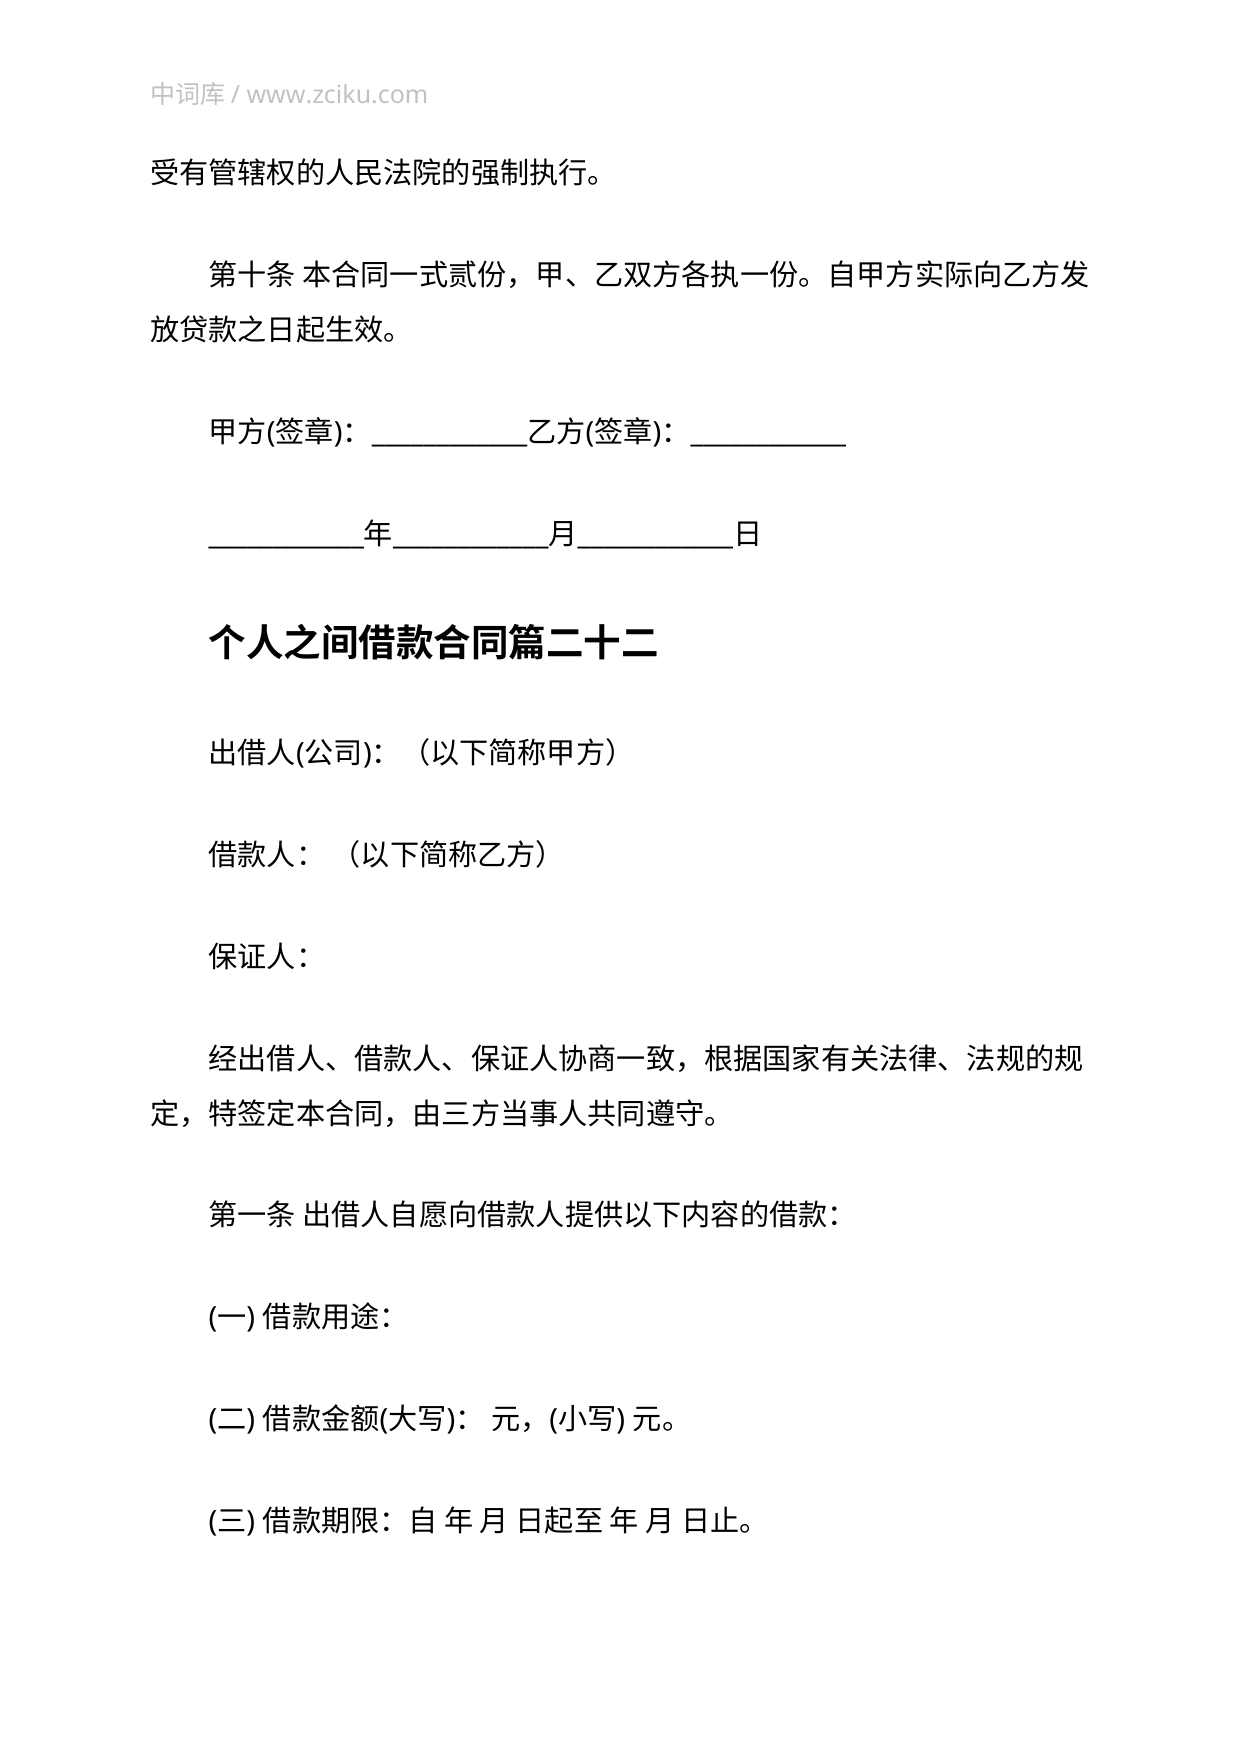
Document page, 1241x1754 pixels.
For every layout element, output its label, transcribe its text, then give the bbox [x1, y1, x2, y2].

text 经出借人、借款人、保证人协商一致，根据国家有关法律、法规的规定，特签定本合同，由三方当事人共同遵守。 [150, 1035, 1090, 1132]
text 保证人： [150, 933, 1090, 976]
text 个人之间借款合同篇二十二 [150, 612, 1090, 667]
text 借款人： （以下简称乙方） [150, 832, 1090, 874]
text (三) 借款期限：自 年 月 日起至 年 月 日止。 [150, 1498, 1090, 1540]
text 出借人(公司)：（以下简称甲方） [150, 730, 1090, 772]
text (二) 借款金额(大写)： 元，(小写) 元。 [150, 1396, 1090, 1438]
text (一) 借款用途： [150, 1294, 1090, 1336]
text ____________年____________月____________日 [150, 510, 1090, 553]
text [150, 150, 1090, 192]
text 甲方(签章)：____________乙方(签章)：____________ [150, 408, 1090, 451]
text 第一条 出借人自愿向借款人提供以下内容的借款： [150, 1192, 1090, 1234]
text 第十条 本合同一式贰份，甲、乙双方各执一份。自甲方实际向乙方发放贷款之日起生效。 [150, 252, 1090, 349]
